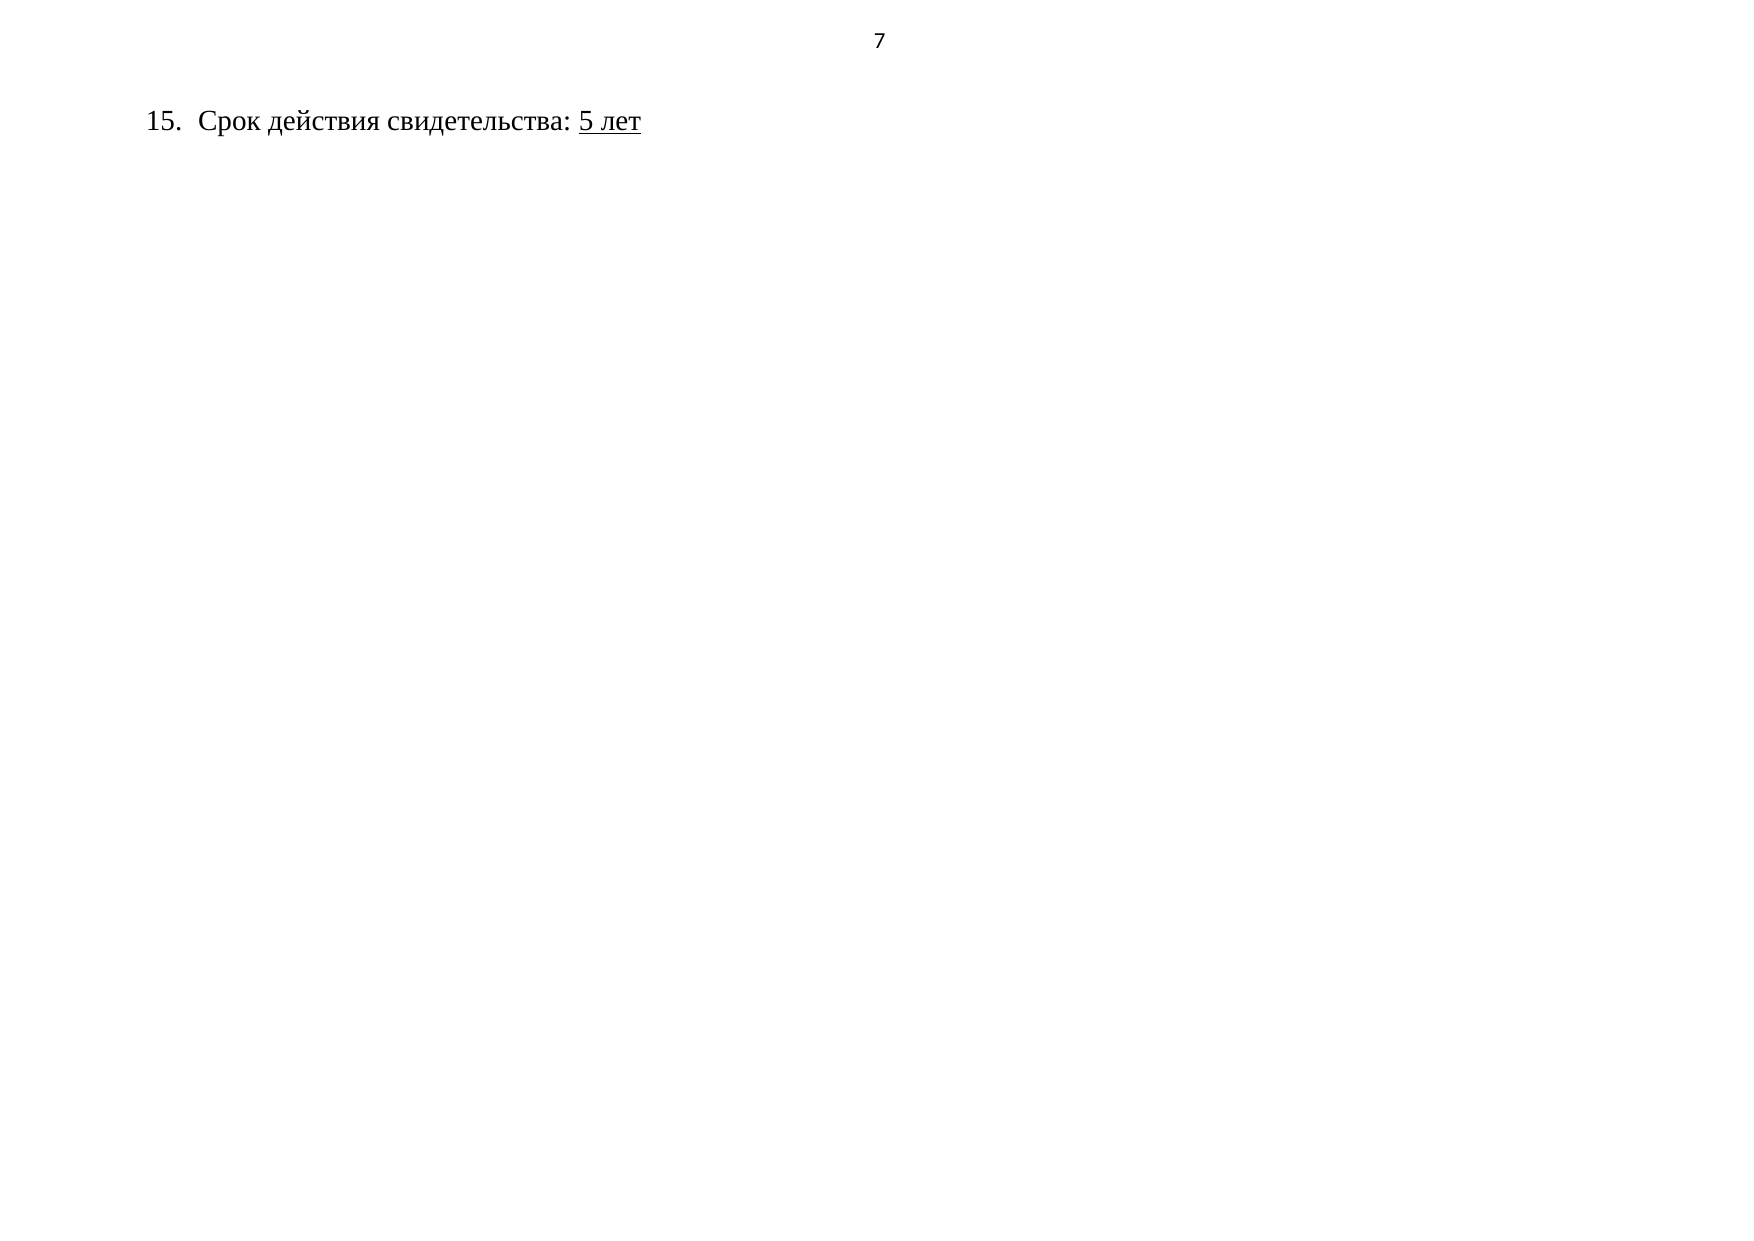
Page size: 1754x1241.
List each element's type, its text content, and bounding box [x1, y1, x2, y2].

list Срок действия свидетельства: 5 лет [146, 103, 1611, 137]
